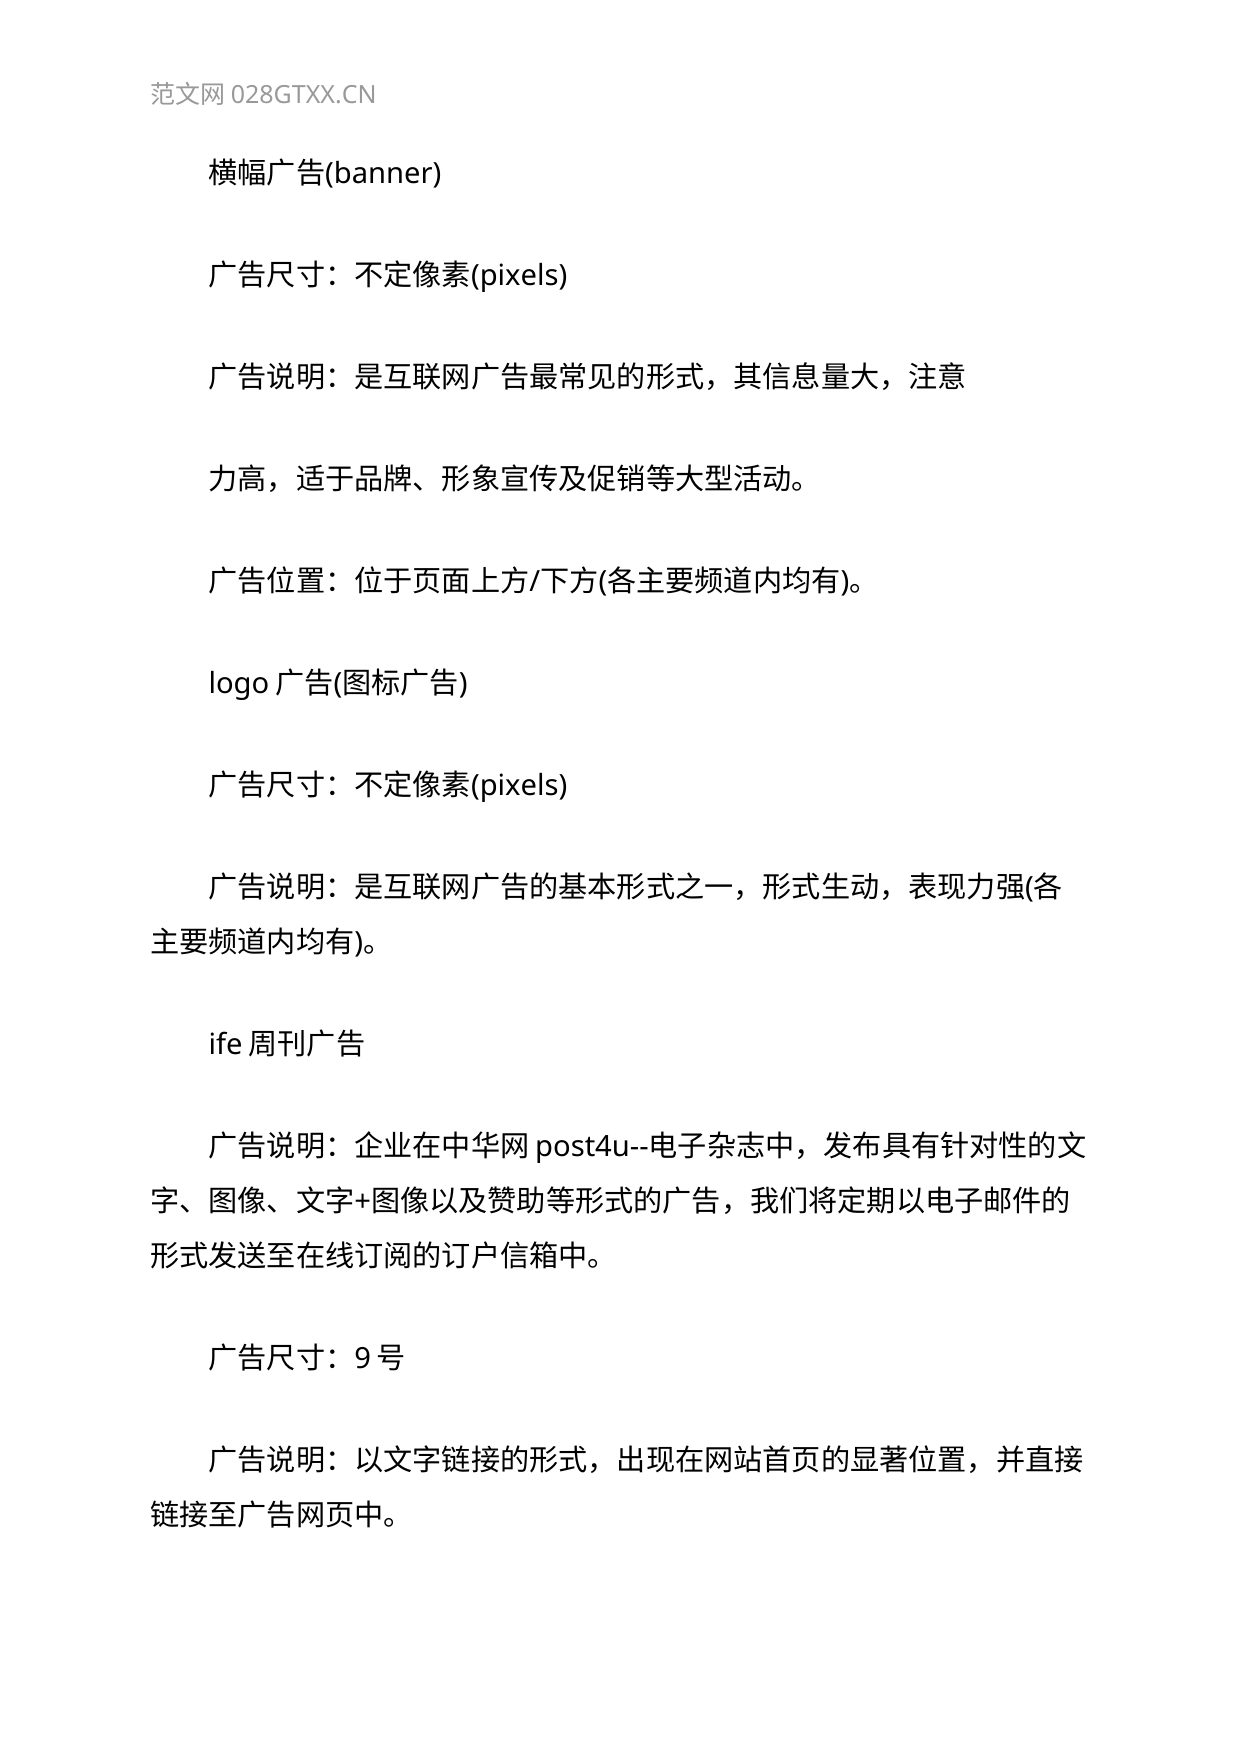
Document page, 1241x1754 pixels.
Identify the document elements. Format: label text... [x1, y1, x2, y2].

text 广告尺寸：不定像素(pixels) [150, 252, 1090, 294]
text 广告说明：是互联网广告最常见的形式，其信息量大，注意 [150, 354, 1090, 396]
text logo广告(图标广告) [150, 659, 1090, 702]
text 广告说明：企业在中华网post4u--电子杂志中，发布具有针对性的文字、图像、文字+图像以及赞助等形式的广告，我们将定期以电子邮件的形式发送至在线订阅的订户信箱中。 [150, 1122, 1090, 1275]
text 横幅广告(banner) [150, 150, 1090, 192]
text 力高，适于品牌、形象宣传及促销等大型活动。 [150, 456, 1090, 498]
text ife周刊广告 [150, 1020, 1090, 1063]
text 广告尺寸：9号 [150, 1334, 1090, 1377]
text 广告位置：位于页面上方/下方(各主要频道内均有)。 [150, 557, 1090, 600]
text 广告说明：是互联网广告的基本形式之一，形式生动，表现力强(各主要频道内均有)。 [150, 863, 1090, 961]
text 广告说明：以文字链接的形式，出现在网站首页的显著位置，并直接链接至广告网页中。 [150, 1436, 1090, 1533]
text 广告尺寸：不定像素(pixels) [150, 761, 1090, 804]
